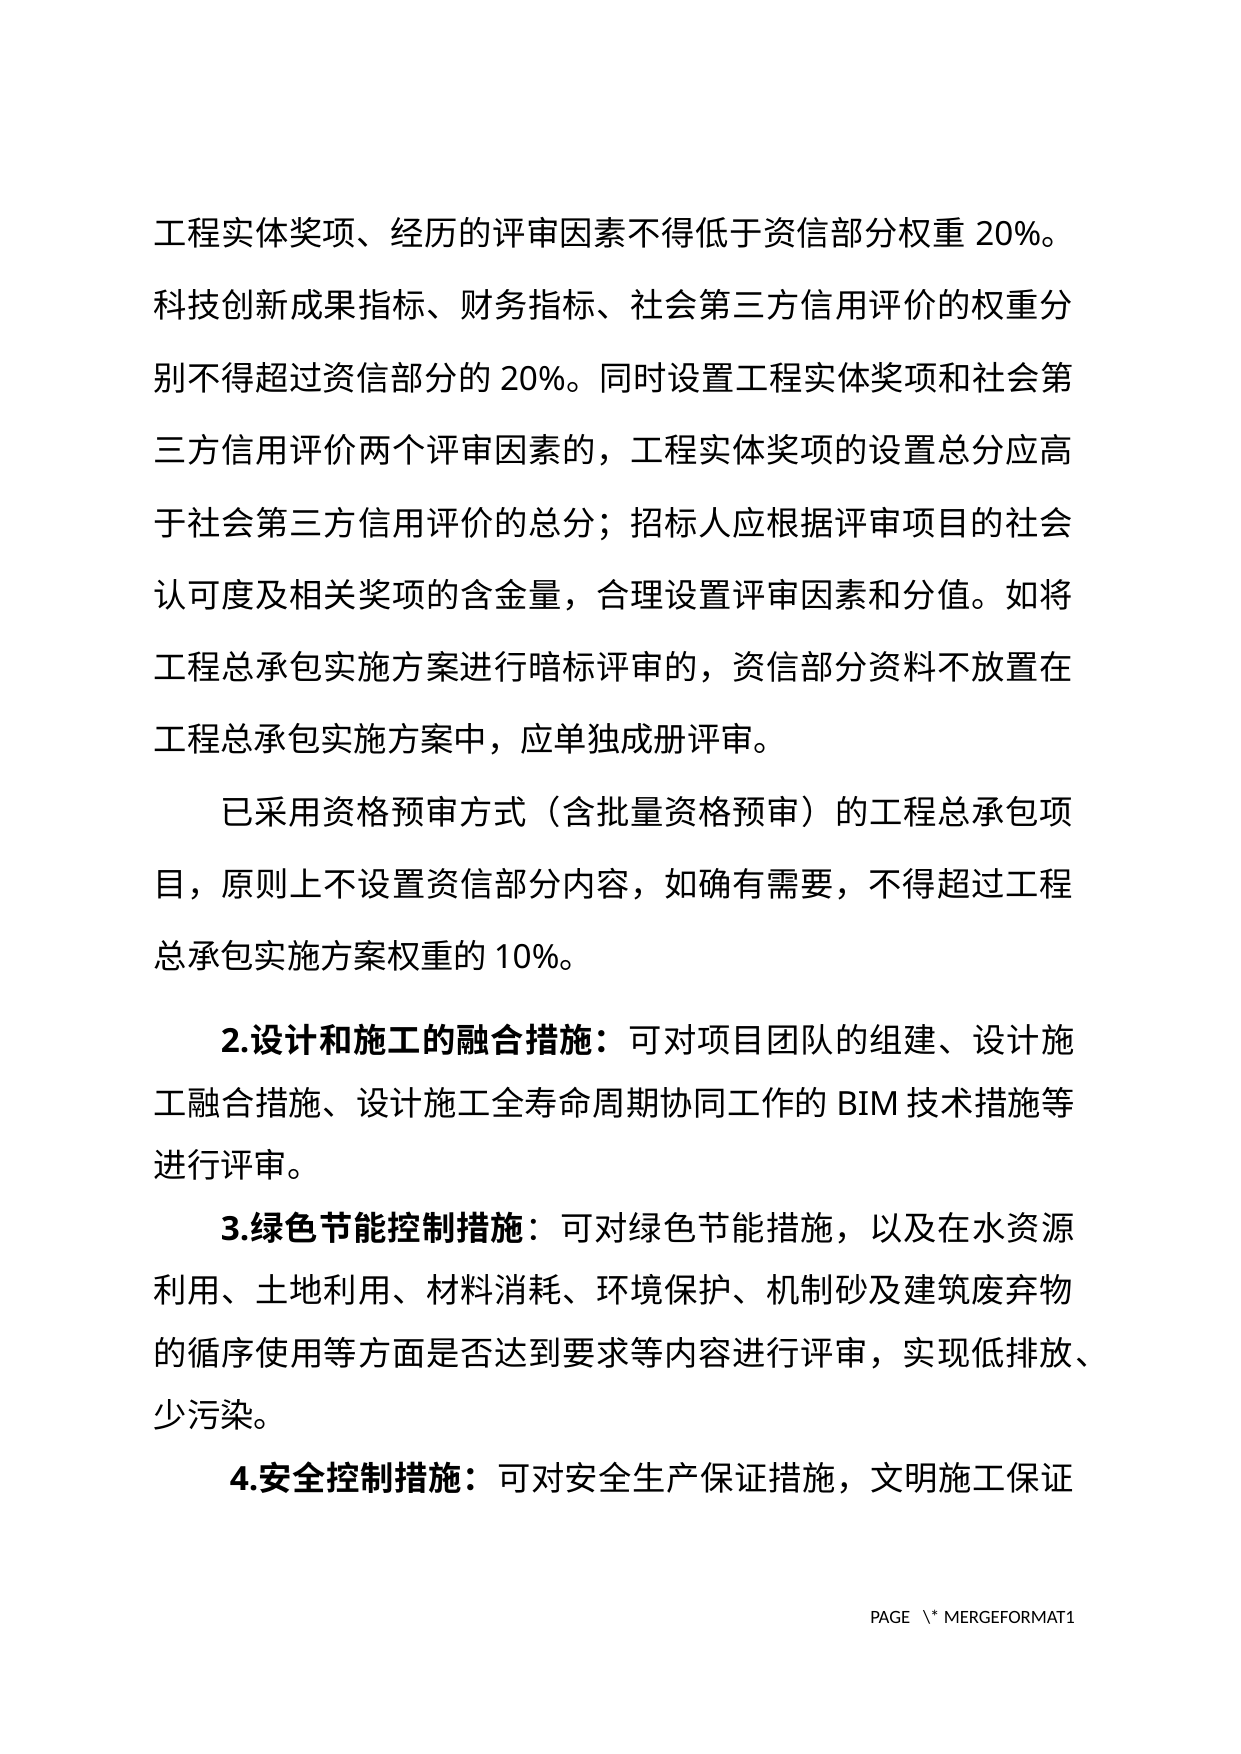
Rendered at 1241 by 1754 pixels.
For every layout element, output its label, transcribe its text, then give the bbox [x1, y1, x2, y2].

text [153, 1440, 1075, 1503]
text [153, 207, 1075, 761]
text 已采用资格预审方式（含批量资格预审）的工程总承包项目，原则上不设置资信部分内容，如确有需要，不得超过工程总承包实施方案权重的10%。 [153, 786, 1075, 978]
text 3.绿色节能控制措施：可对绿色节能措施，以及在水资源利用、土地利用、材料消耗、环境保护、机制砂及建筑废弃物的循序使用等方面是否达到要求等内容进行评审，实现低排放、少污染。 [153, 1190, 1075, 1440]
text 2.设计和施工的融合措施：可对项目团队的组建、设计施工融合措施、设计施工全寿命周期协同工作的BIM技术措施等进行评审。 [153, 1003, 1075, 1190]
